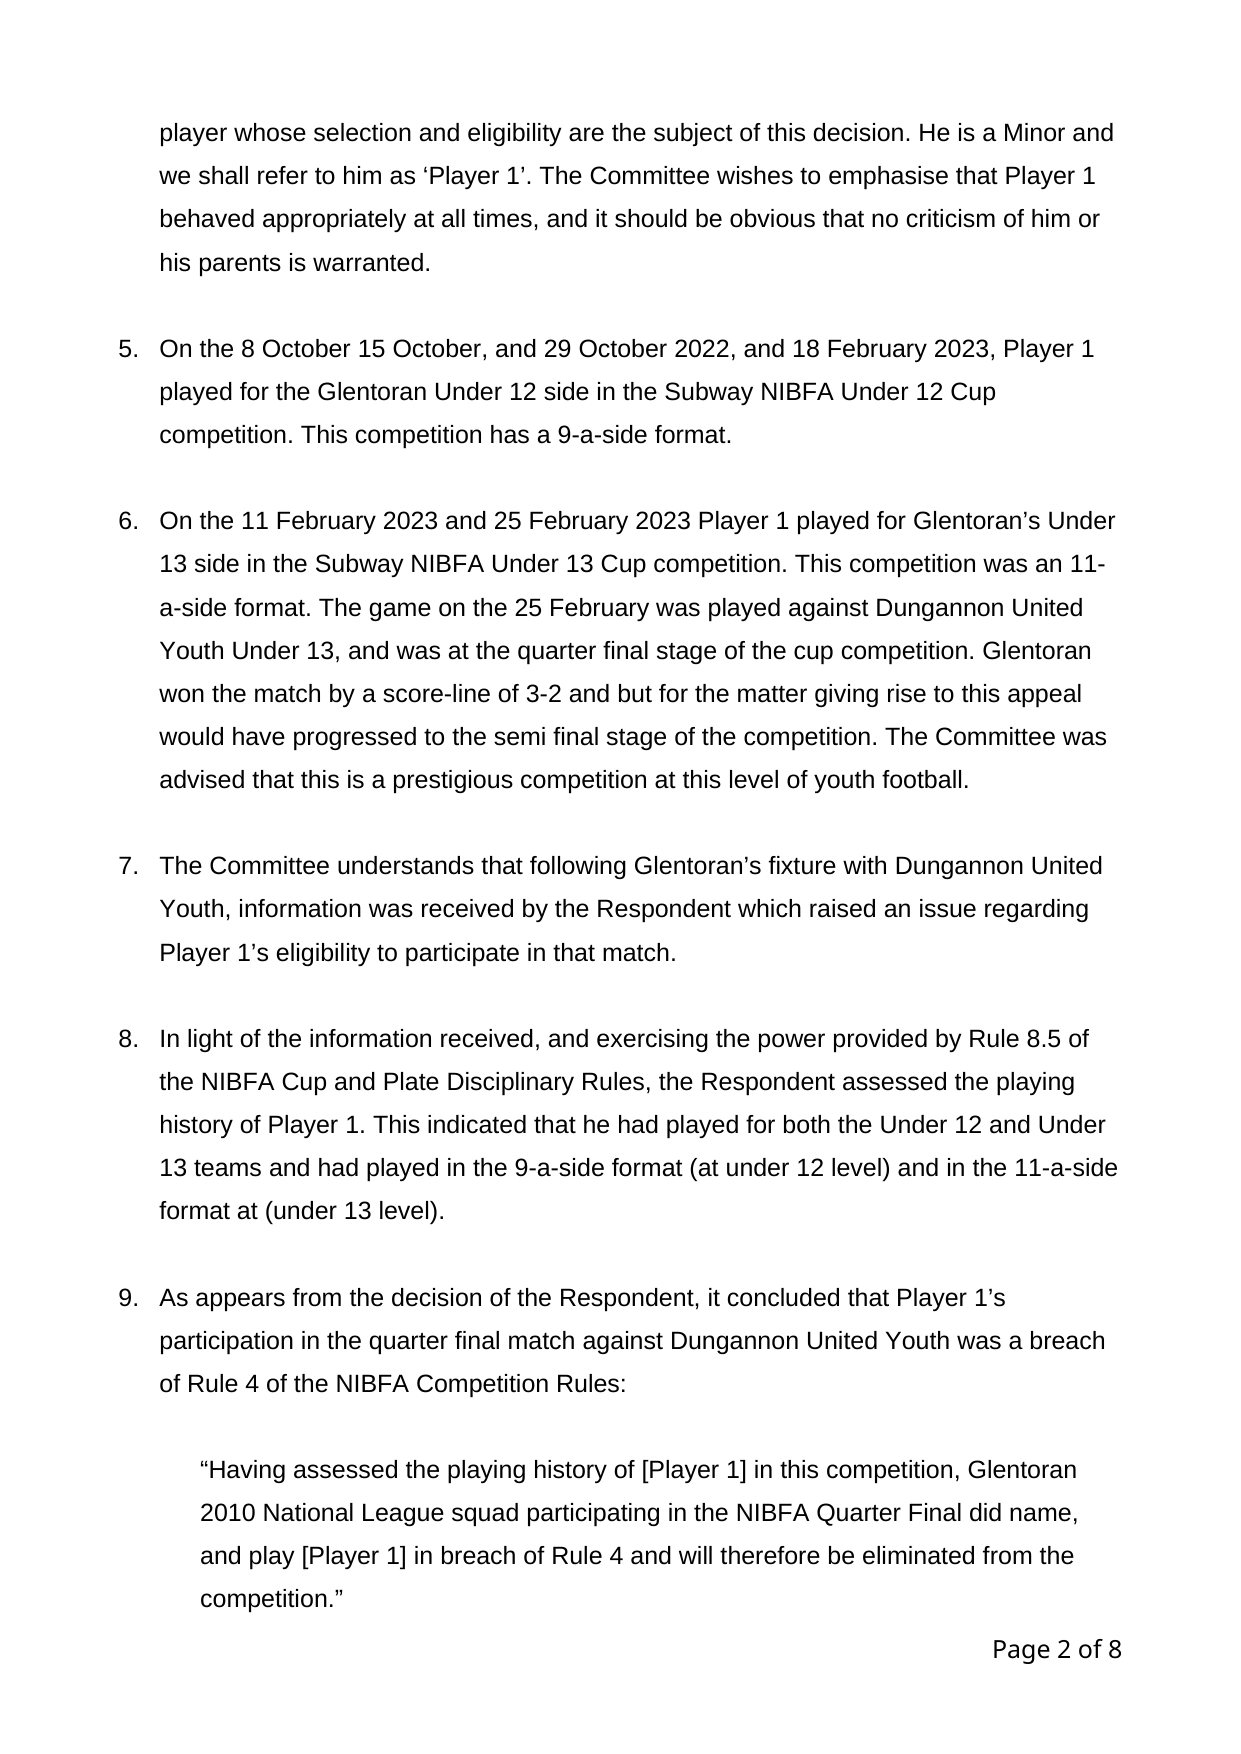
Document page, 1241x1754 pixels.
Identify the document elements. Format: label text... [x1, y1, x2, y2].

list On the 11 February 2023 and 25 February 2023 Player 1 played for Glentoran’s Under 13 side in the Subway NIBFA Under 13 Cup competition. This competition was an 11-a-side format. The game on the 25 February was played against Dungannon United Youth Under 13, and was at the quarter final stage of the cup competition. Glentoran won the match by a score-line of 3-2 and but for the matter giving rise to this appeal would have progressed to the semi final stage of the competition. The Committee was advised that this is a prestigious competition at this level of youth football. [118, 506, 1122, 794]
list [118, 118, 1122, 276]
list On the 8 October 15 October, and 29 October 2022, and 18 February 2023, Player 1 played for the Glentoran Under 12 side in the Subway NIBFA Under 12 Cup competition. This competition has a 9-a-side format. [118, 334, 1122, 449]
text “Having assessed the playing history of [Player 1] in this competition, Glentoran 2010 National League squad participating in the NIBFA Quarter Final did name, and play [Player 1] in breach of Rule 4 and will therefore be eliminated from the competition.” [200, 1455, 1122, 1613]
list In light of the information received, and exercising the power provided by Rule 8.5 of the NIBFA Cup and Plate Disciplinary Rules, the Respondent assessed the playing history of Player 1. This indicated that he had played for both the Under 12 and Under 13 teams and had played in the 9-a-side format (at under 12 level) and in the 11-a-side format at (under 13 level). [118, 1024, 1122, 1225]
list The Committee understands that following Glentoran’s fixture with Dungannon United Youth, information was received by the Respondent which raised an issue regarding Player 1’s eligibility to participate in that match. [118, 851, 1122, 966]
list As appears from the decision of the Respondent, it concluded that Player 1’s participation in the quarter final match against Dungannon United Youth was a breach of Rule 4 of the NIBFA Competition Rules: [118, 1282, 1122, 1397]
